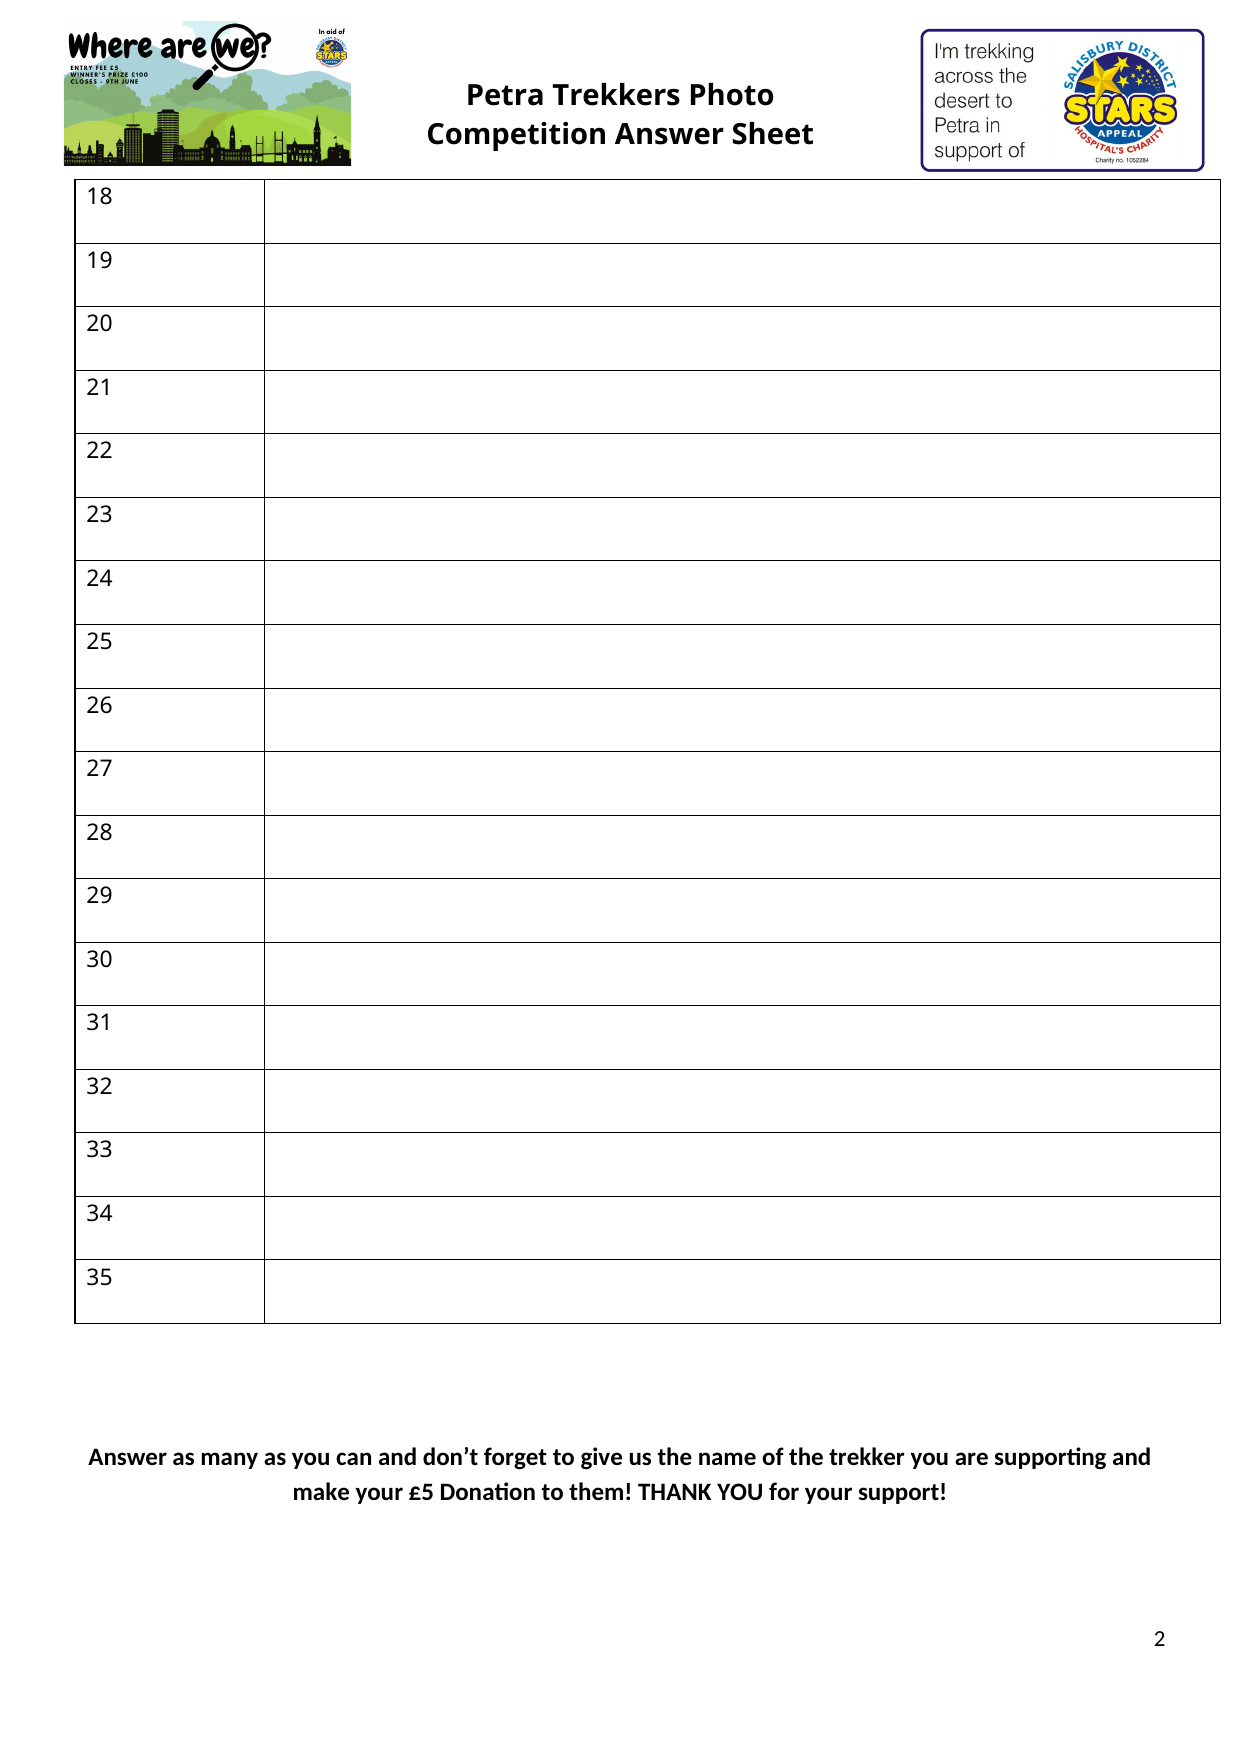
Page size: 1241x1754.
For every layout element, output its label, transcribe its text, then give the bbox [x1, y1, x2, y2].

table_cell 27 [76, 752, 264, 814]
table_cell 32 [76, 1070, 264, 1132]
picture [63, 21, 351, 166]
table_cell 19 [76, 244, 264, 306]
table_cell 31 [76, 1006, 264, 1069]
table_cell 18 [76, 180, 264, 243]
table_cell 20 [76, 307, 264, 370]
table_cell 33 [76, 1133, 264, 1196]
table_cell 25 [76, 625, 264, 687]
table_cell [265, 1070, 1220, 1132]
table_cell [265, 879, 1220, 942]
table_cell [265, 180, 1220, 243]
picture [913, 21, 1208, 175]
table_cell 34 [76, 1197, 264, 1259]
table_cell 30 [76, 943, 264, 1005]
table_cell [265, 943, 1220, 1005]
table_cell [265, 498, 1220, 560]
text Answer as many as you can and don’t forget to give us the name of the trekker you are supporting and make your £5 Donation to them! THANK YOU for your support! [75, 1441, 1165, 1506]
table_cell [265, 1133, 1220, 1196]
table_cell [265, 625, 1220, 687]
table_cell 26 [76, 689, 264, 751]
table_cell [265, 244, 1220, 306]
table_cell 24 [76, 561, 264, 624]
table_cell [265, 816, 1220, 878]
table_cell [265, 1006, 1220, 1069]
table_cell [265, 434, 1220, 497]
table_cell 28 [76, 816, 264, 878]
table_cell [265, 752, 1220, 814]
table_cell [265, 1197, 1220, 1259]
table_cell [265, 1260, 1220, 1323]
table_cell [265, 689, 1220, 751]
table_cell [265, 371, 1220, 433]
table_cell 35 [76, 1260, 264, 1323]
table_cell 22 [76, 434, 264, 497]
table_cell [265, 561, 1220, 624]
table_cell 23 [76, 498, 264, 560]
table_cell 21 [76, 371, 264, 433]
table_cell [265, 307, 1220, 370]
table_cell 29 [76, 879, 264, 942]
